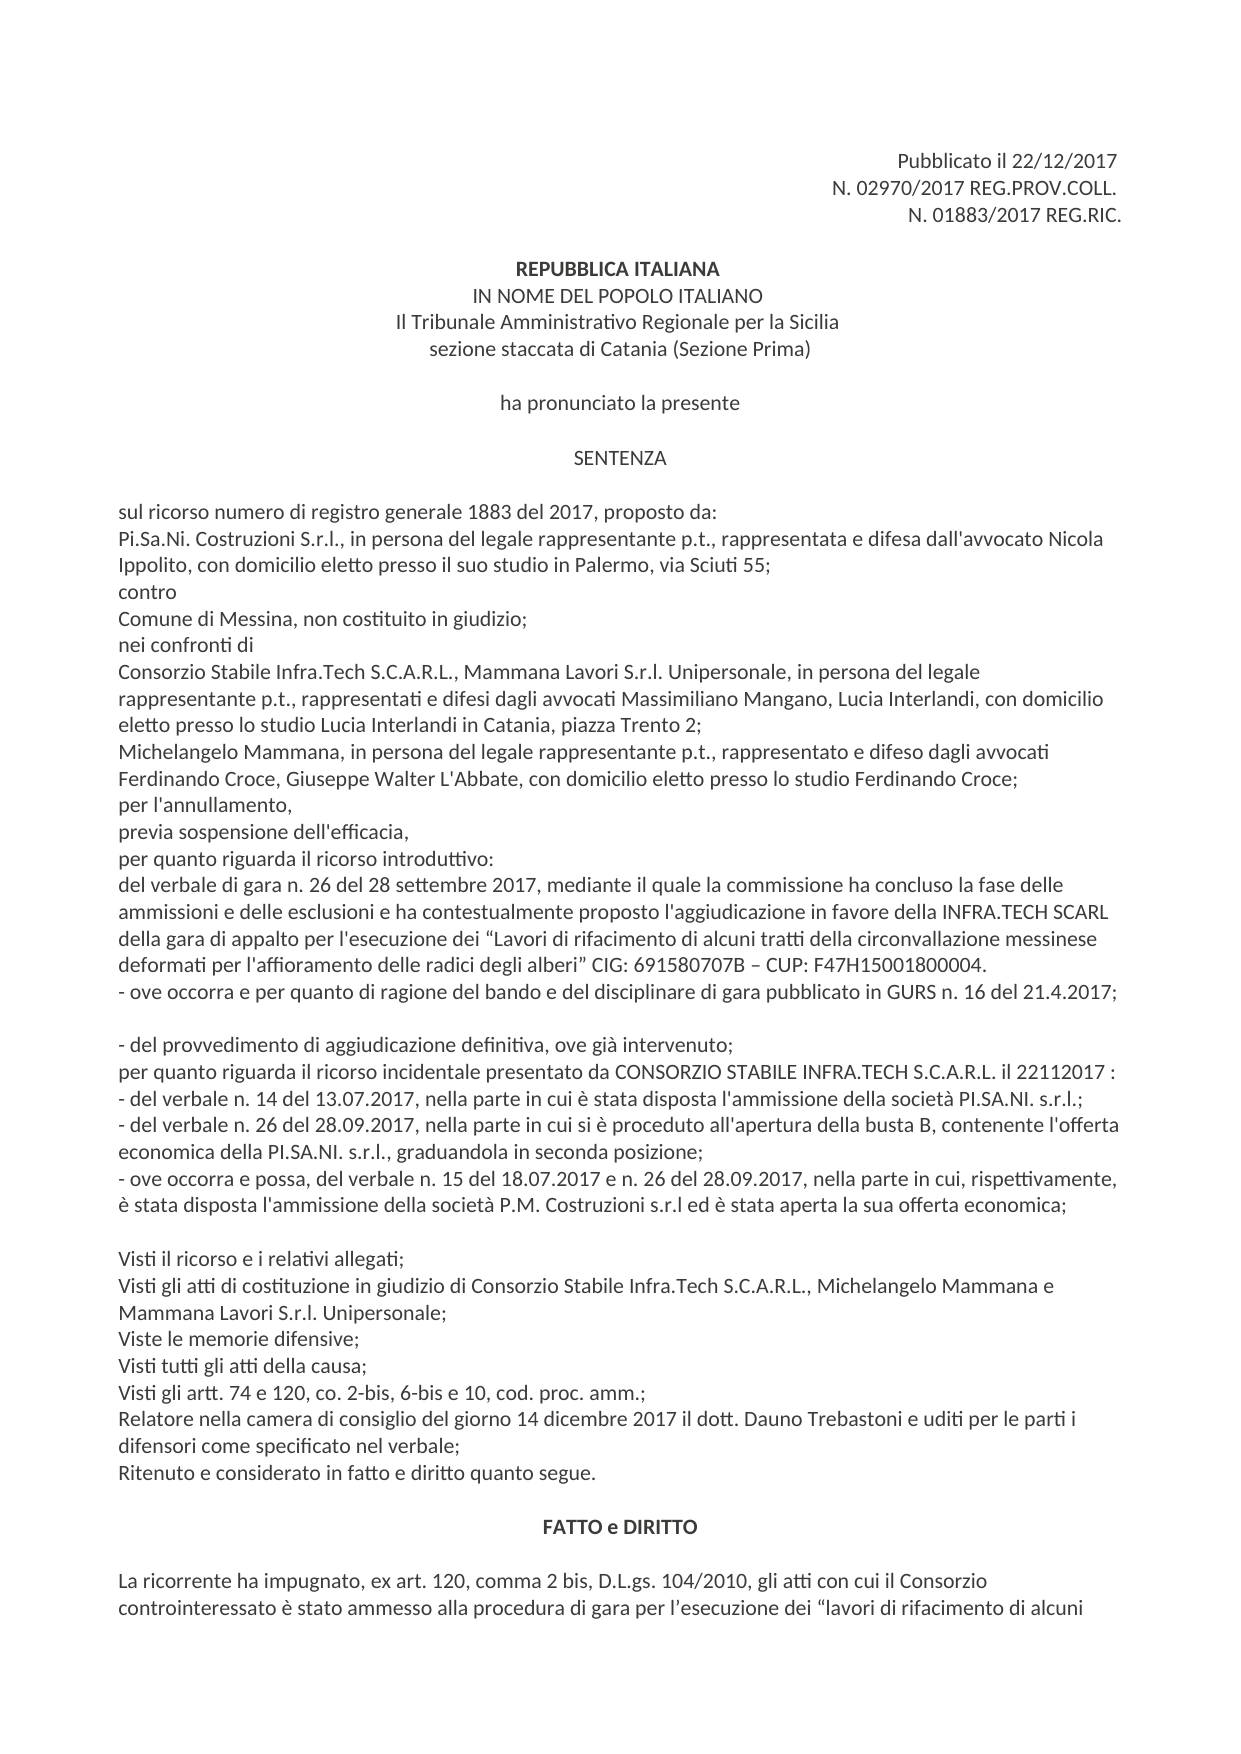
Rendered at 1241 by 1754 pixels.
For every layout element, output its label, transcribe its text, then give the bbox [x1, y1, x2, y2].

text sul ricorso numero di registro generale 1883 del 2017, proposto da: Pi.Sa.Ni. Costruzioni S.r.l., in persona del legale rappresentante p.t., rappresentata e difesa dall'avvocato Nicola Ippolito, con domicilio eletto presso il suo studio in Palermo, via Sciuti 55; contro Comune di Messina, non costituito in giudizio; nei confronti di Consorzio Stabile Infra.Tech S.C.A.R.L., Mammana Lavori S.r.l. Unipersonale, in persona del legale rappresentante p.t., rappresentati e difesi dagli avvocati Massimiliano Mangano, Lucia Interlandi, con domicilio eletto presso lo studio Lucia Interlandi in Catania, piazza Trento 2; Michelangelo Mammana, in persona del legale rappresentante p.t., rappresentato e difeso dagli avvocati Ferdinando Croce, Giuseppe Walter L'Abbate, con domicilio eletto presso lo studio Ferdinando Croce; per l'annullamento, previa sospensione dell'efficacia, per quanto riguarda il ricorso introduttivo: del verbale di gara n. 26 del 28 settembre 2017, mediante il quale la commissione ha concluso la fase delle ammissioni e delle esclusioni e ha contestualmente proposto l'aggiudicazione in favore della INFRA.TECH SCARL della gara di appalto per l'esecuzione dei “Lavori di rifacimento di alcuni tratti della circonvallazione messinese deformati per l'affioramento delle radici degli alberi” CIG: 691580707B – CUP: F47H15001800004. - ove occorra e per quanto di ragione del bando e del disciplinare di gara pubblicato in GURS n. 16 del 21.4.2017; - del provvedimento di aggiudicazione definitiva, ove già intervenuto; per quanto riguarda il ricorso incidentale presentato da CONSORZIO STABILE INFRA.TECH S.C.A.R.L. il 22112017 : - del verbale n. 14 del 13.07.2017, nella parte in cui è stata disposta l'ammissione della società PI.SA.NI. s.r.l.; - del verbale n. 26 del 28.09.2017, nella parte in cui si è proceduto all'apertura della busta B, contenente l'offerta economica della PI.SA.NI. s.r.l., graduandola in seconda posizione; - ove occorra e possa, del verbale n. 15 del 18.07.2017 e n. 26 del 28.09.2017, nella parte in cui, rispettivamente, è stata disposta l'ammissione della società P.M. Costruzioni s.r.l ed è stata aperta la sua offerta economica; [118, 498, 1122, 1218]
text REPUBBLICA ITALIANA IN NOME DEL POPOLO ITALIANO Il Tribunale Amministrativo Regionale per la Sicilia sezione staccata di Catania (Sezione Prima) [118, 255, 1122, 362]
text SENTENZA [118, 444, 1122, 470]
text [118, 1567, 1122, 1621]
text FATTO e DIRITTO [118, 1513, 1122, 1540]
text Pubblicato il 22/12/2017 N. 02970/2017 REG.PROV.COLL. N. 01883/2017 REG.RIC. [118, 148, 1122, 228]
text ha pronunciato la presente [118, 389, 1122, 416]
text Visti il ricorso e i relativi allegati; Visti gli atti di costituzione in giudizio di Consorzio Stabile Infra.Tech S.C.A.R.L., Michelangelo Mammana e Mammana Lavori S.r.l. Unipersonale; Viste le memorie difensive; Visti tutti gli atti della causa; Visti gli artt. 74 e 120, co. 2-bis, 6-bis e 10, cod. proc. amm.; Relatore nella camera di consiglio del giorno 14 dicembre 2017 il dott. Dauno Trebastoni e uditi per le parti i difensori come specificato nel verbale; Ritenuto e considerato in fatto e diritto quanto segue. [118, 1246, 1122, 1486]
